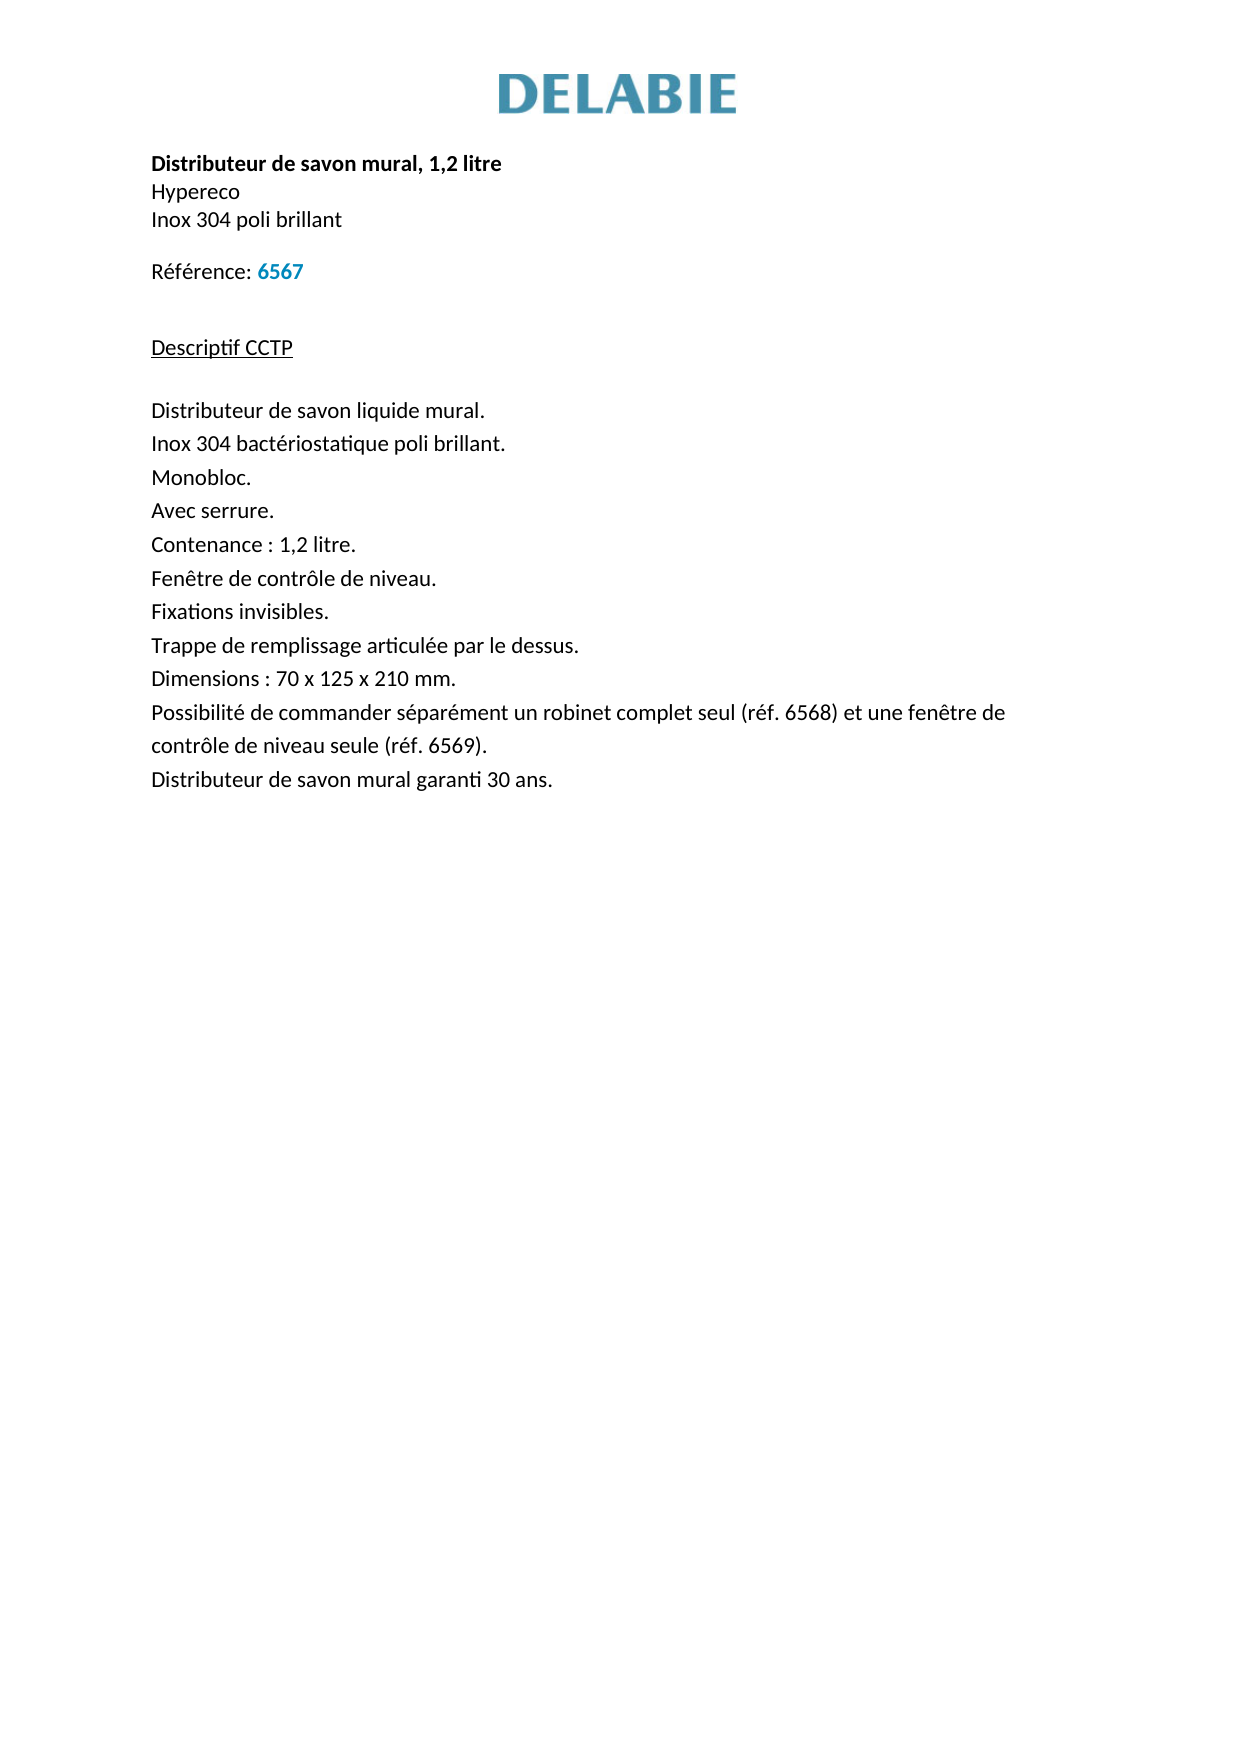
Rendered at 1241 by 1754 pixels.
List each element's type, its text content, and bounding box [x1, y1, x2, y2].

text Avec serrure. [151, 497, 1084, 525]
text Fenêtre de contrôle de niveau. [151, 564, 1084, 592]
text Trappe de remplissage articulée par le dessus. [151, 631, 1084, 659]
text Dimensions : 70 x 125 x 210 mm. [151, 664, 1084, 692]
text Distributeur de savon mural garanti 30 ans. [151, 765, 1084, 793]
picture [497, 74, 738, 114]
text Distributeur de savon mural, 1,2 litre [151, 149, 1084, 177]
text Fixations invisibles. [151, 597, 1084, 625]
text Inox 304 bactériostatique poli brillant. [151, 429, 1084, 458]
text Contenance : 1,2 litre. [151, 530, 1084, 558]
text Inox 304 poli brillant [151, 205, 1084, 233]
text Distributeur de savon liquide mural. [151, 396, 1084, 424]
text Hypereco [151, 177, 1084, 205]
text Possibilité de commander séparément un robinet complet seul (réf. 6568) et une fenêtre de contrôle de niveau seule (réf. 6569). [151, 698, 1084, 759]
text Référence: 6567 [151, 257, 1084, 285]
text Descriptif CCTP [151, 333, 1084, 361]
text Monobloc. [151, 463, 1084, 491]
